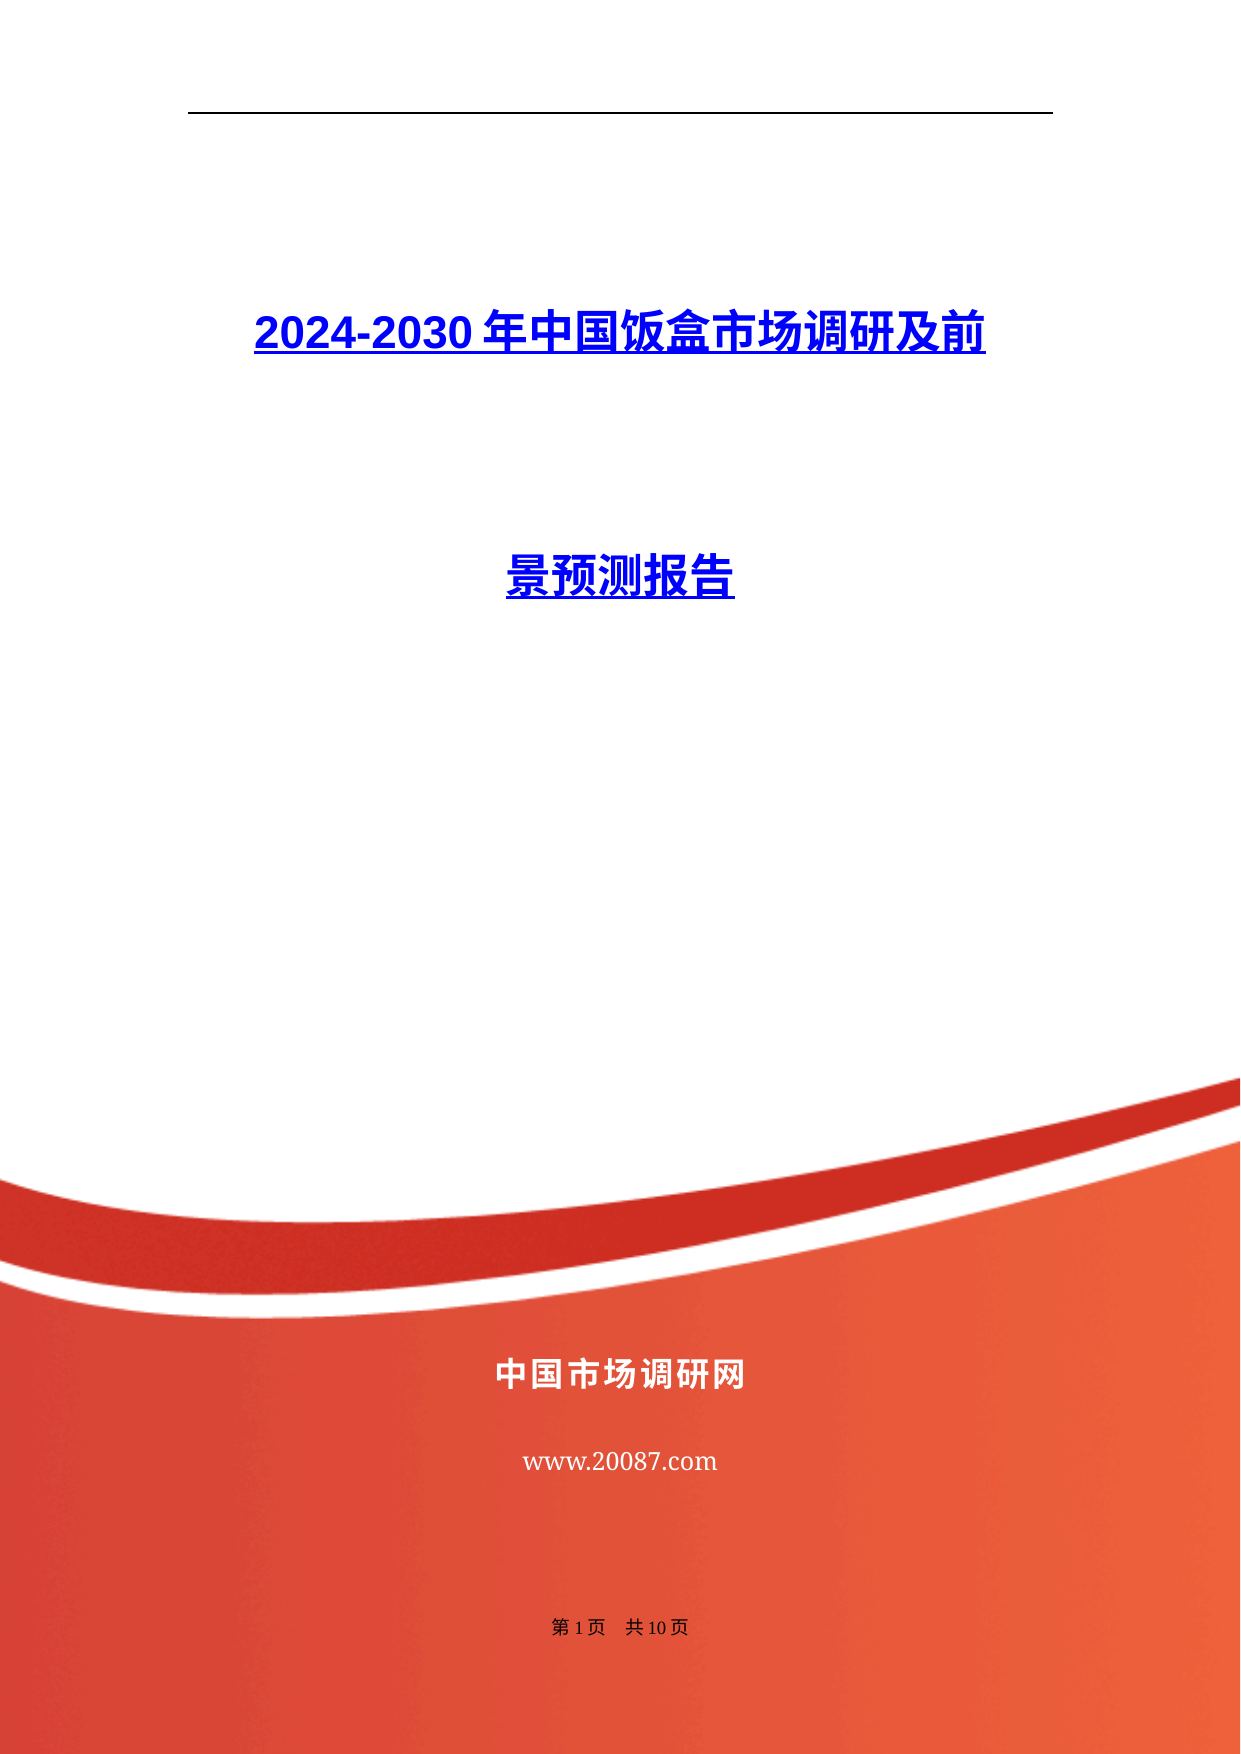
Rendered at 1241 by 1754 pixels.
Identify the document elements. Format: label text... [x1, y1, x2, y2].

subtitle 中国市场调研网 [187, 1339, 1053, 1404]
picture [0, 1006, 1241, 1754]
table_header 2024-2030年中国饭盒市场调研及前景预测报告 [188, 207, 1053, 773]
text www.20087.com [187, 1428, 1053, 1493]
